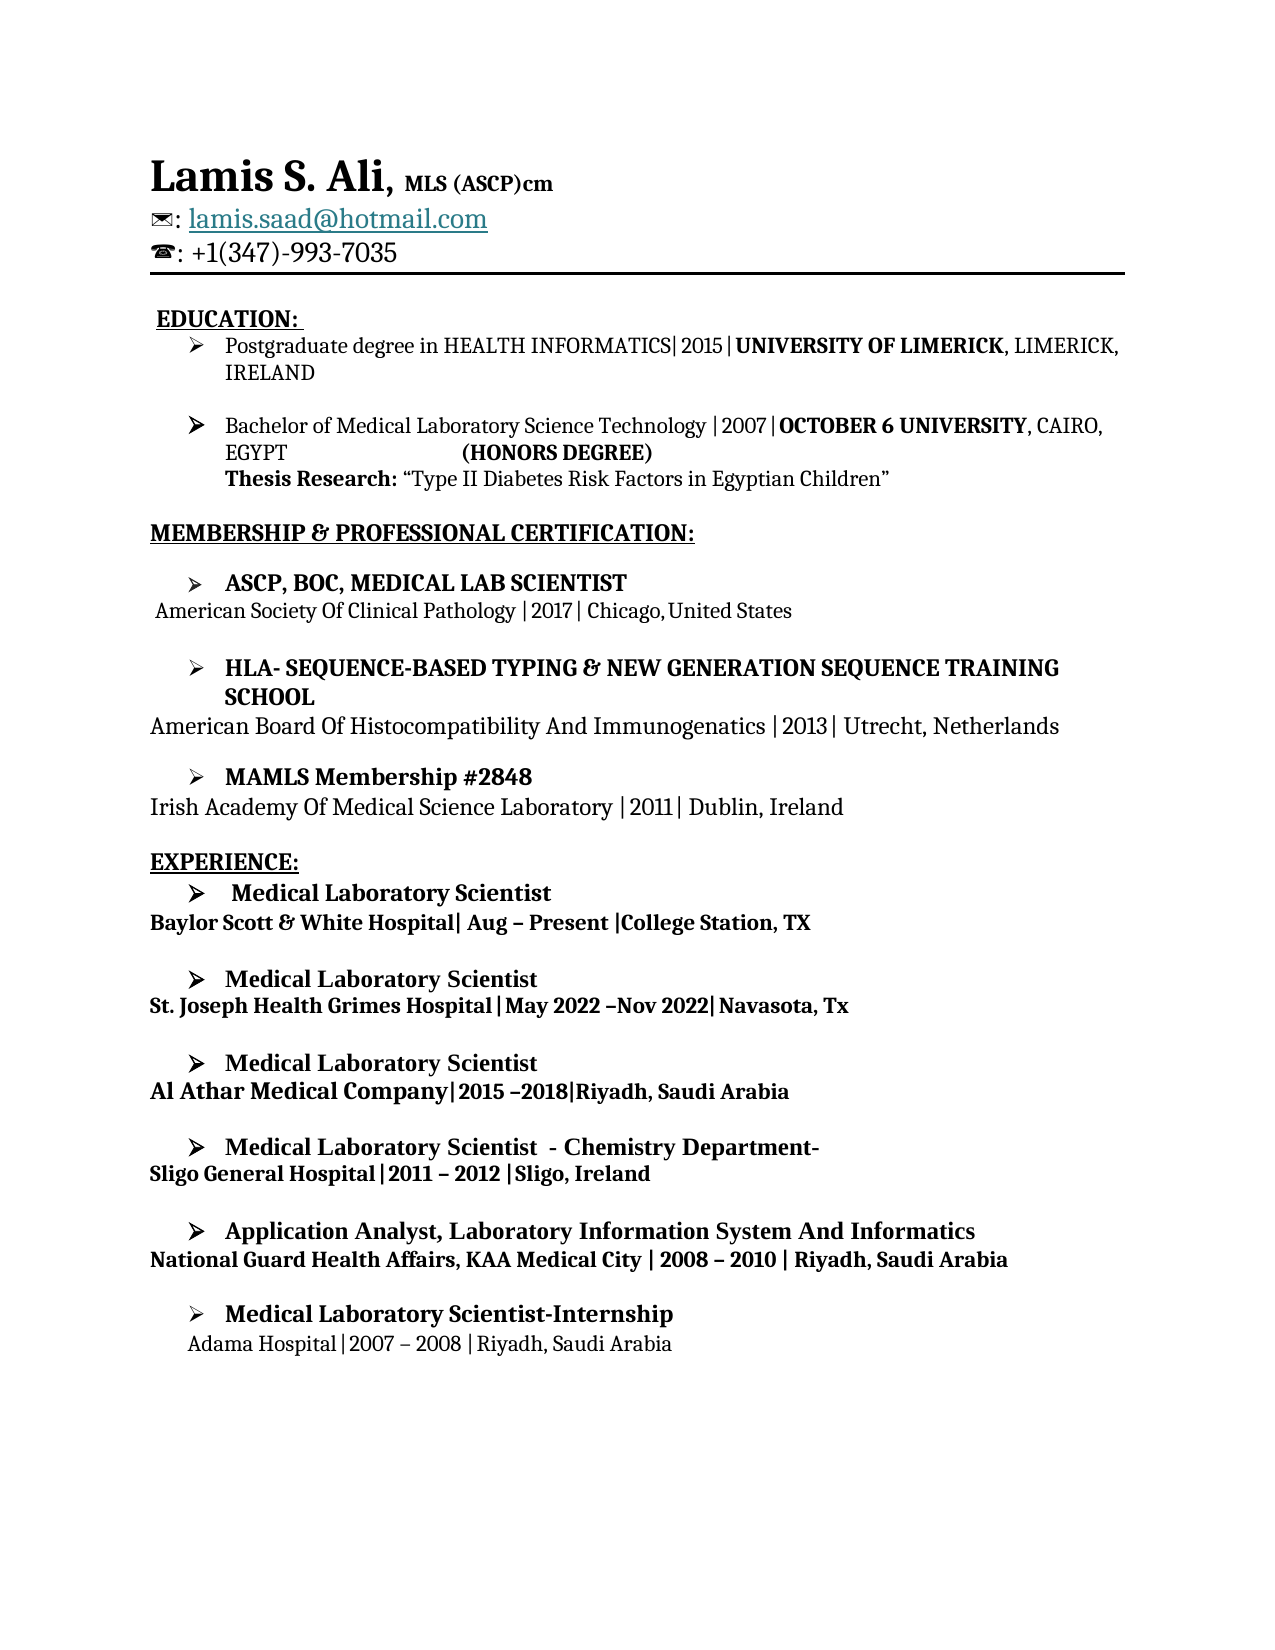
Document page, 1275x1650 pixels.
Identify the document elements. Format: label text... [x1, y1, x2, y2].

text EXPERIENCE: [150, 848, 1125, 876]
text : +1(347)-993-7035 [150, 236, 1125, 272]
text St. Joseph Health Grimes Hospital | May 2022 –Nov 2022| Navasota, Tx [150, 993, 1125, 1020]
text Lamis S. Ali, MLS (ASCP)cm [150, 150, 1125, 203]
text Thesis Research: “Type II Diabetes Risk Factors in Egyptian Children” [150, 466, 1125, 492]
text MEMBERSHIP & PROFESSIONAL CERTIFICATION: [150, 518, 1125, 547]
list Postgraduate degree in HEALTH INFORMATICS| 2015 | UNIVERSITY OF LIMERICK, LIMERICK, IRELAND [187, 333, 1125, 386]
list MAMLS Membership #2848 [187, 762, 1125, 792]
list ASCP, BOC, MEDICAL LAB SCIENTIST [187, 569, 1125, 598]
text Irish Academy Of Medical Science Laboratory | 2011 | Dublin, Ireland [150, 792, 1125, 821]
text American Society Of Clinical Pathology | 2017 | Chicago, United States [150, 598, 1125, 625]
text EDUCATION: [150, 304, 1125, 333]
list Medical Laboratory Scientist - Chemistry Department- [187, 1132, 1125, 1161]
list Medical Laboratory Scientist-Internship [187, 1299, 1125, 1329]
list Medical Laboratory Scientist [187, 876, 1125, 909]
list Bachelor of Medical Laboratory Science Technology | 2007 | OCTOBER 6 UNIVERSITY, CAIRO, EGYPT (HONORS DEGREE) [187, 412, 1125, 466]
text Baylor Scott & White Hospital| Aug – Present |College Station, TX [150, 909, 1125, 936]
text : lamis.saad@hotmail.com [150, 203, 1125, 236]
text Adama Hospital | 2007 – 2008 | Riyadh, Saudi Arabia [187, 1329, 1125, 1357]
list HLA- Sequence-Based Typing & New Generation Sequence Training School [187, 653, 1125, 712]
list Application Analyst, Laboratory Information System And Informatics [187, 1216, 1125, 1246]
list Medical Laboratory Scientist [187, 964, 1125, 993]
text American Board Of Histocompatibility And Immunogenatics | 2013 | Utrecht, Netherlands [150, 712, 1125, 741]
text Sligo General Hospital | 2011 – 2012 | Sligo, Ireland [150, 1161, 1125, 1187]
text National Guard Health Affairs, KAA Medical City | 2008 – 2010 | Riyadh, Saudi Arabia [150, 1246, 1125, 1273]
list Medical Laboratory Scientist [187, 1048, 1125, 1077]
text Al Athar Medical Company| 2015 –2018|Riyadh, Saudi Arabia [150, 1077, 1125, 1106]
